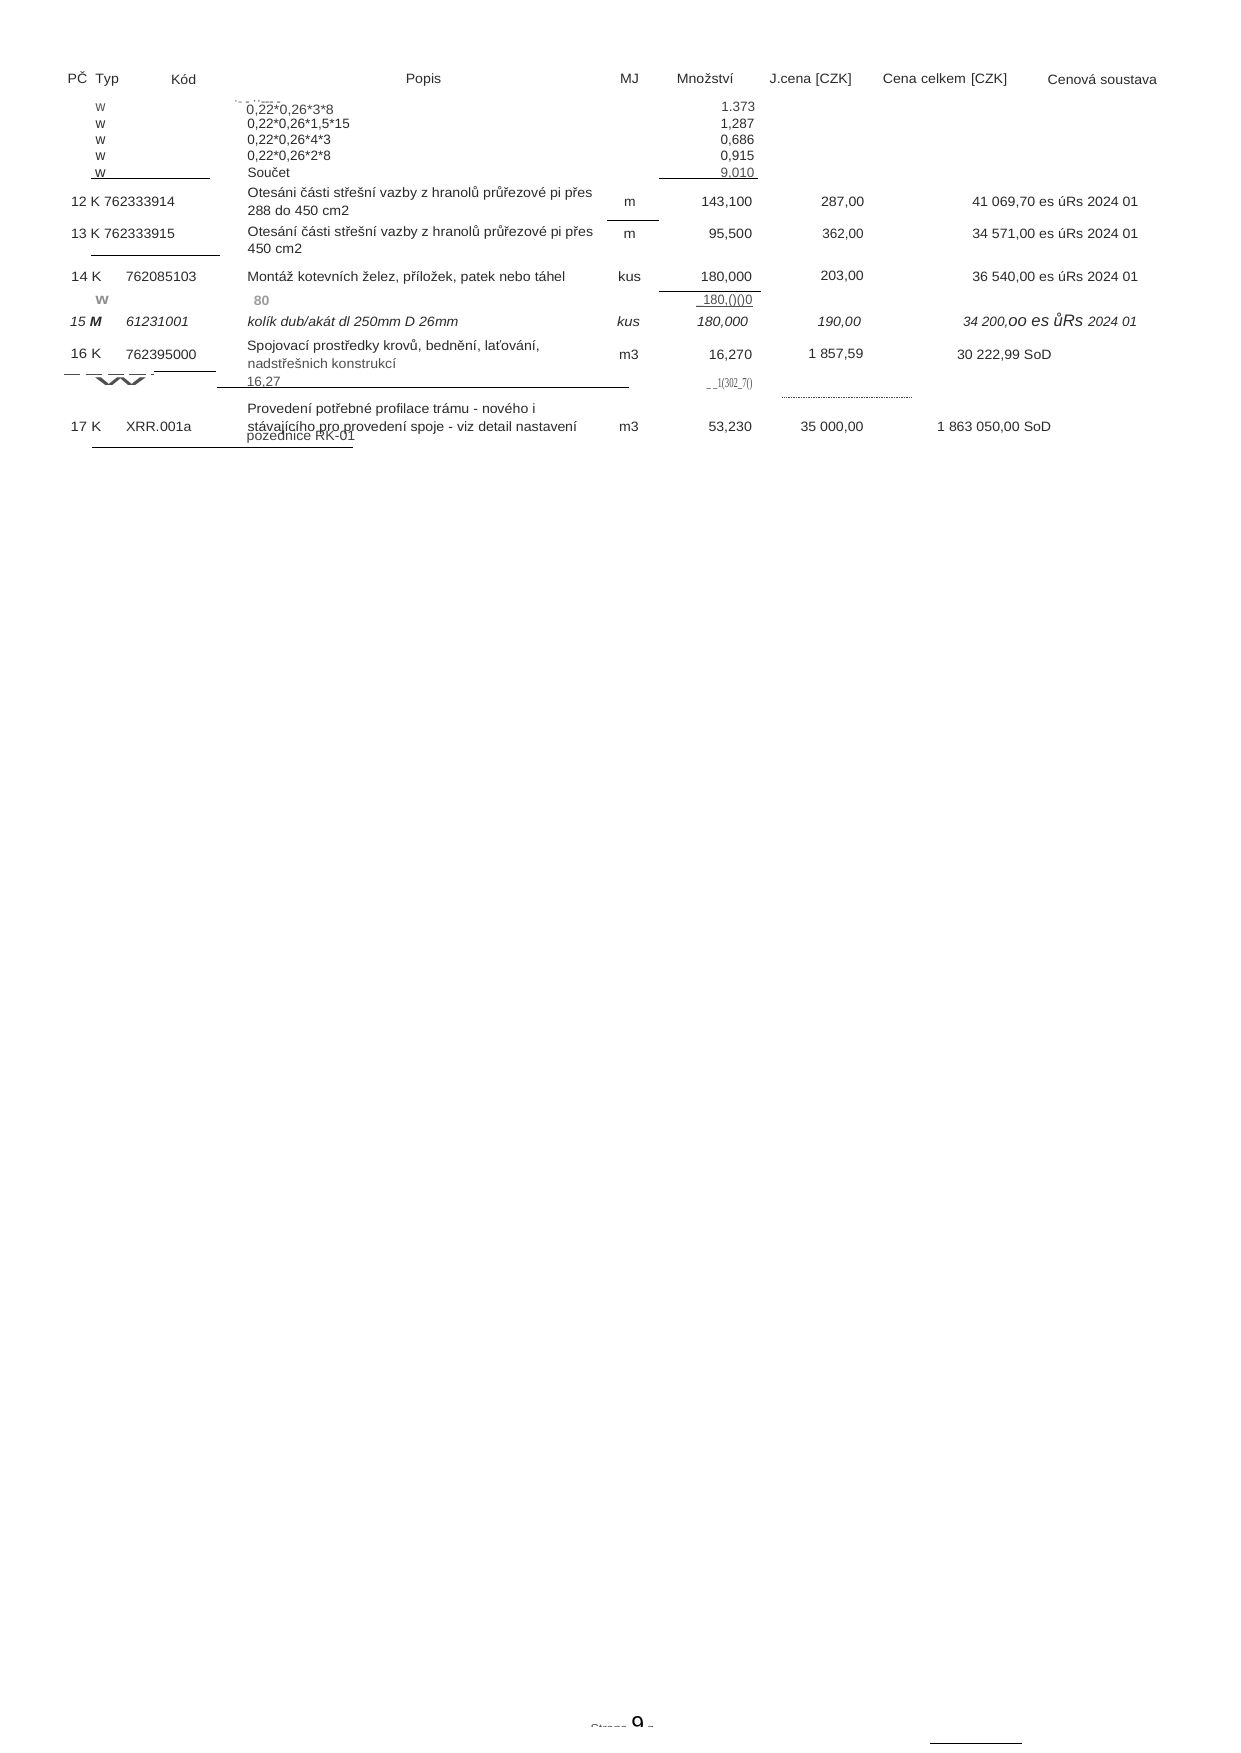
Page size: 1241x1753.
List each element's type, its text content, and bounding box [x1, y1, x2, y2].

text pozednice RK-01 [246, 428, 1196, 443]
text PČ Typ Kód Popis MJ Množství J.cena [CZK] Cena celkem [CZK] Cenová soustava 0,22*0,26*3*8 [67, 71, 1159, 117]
